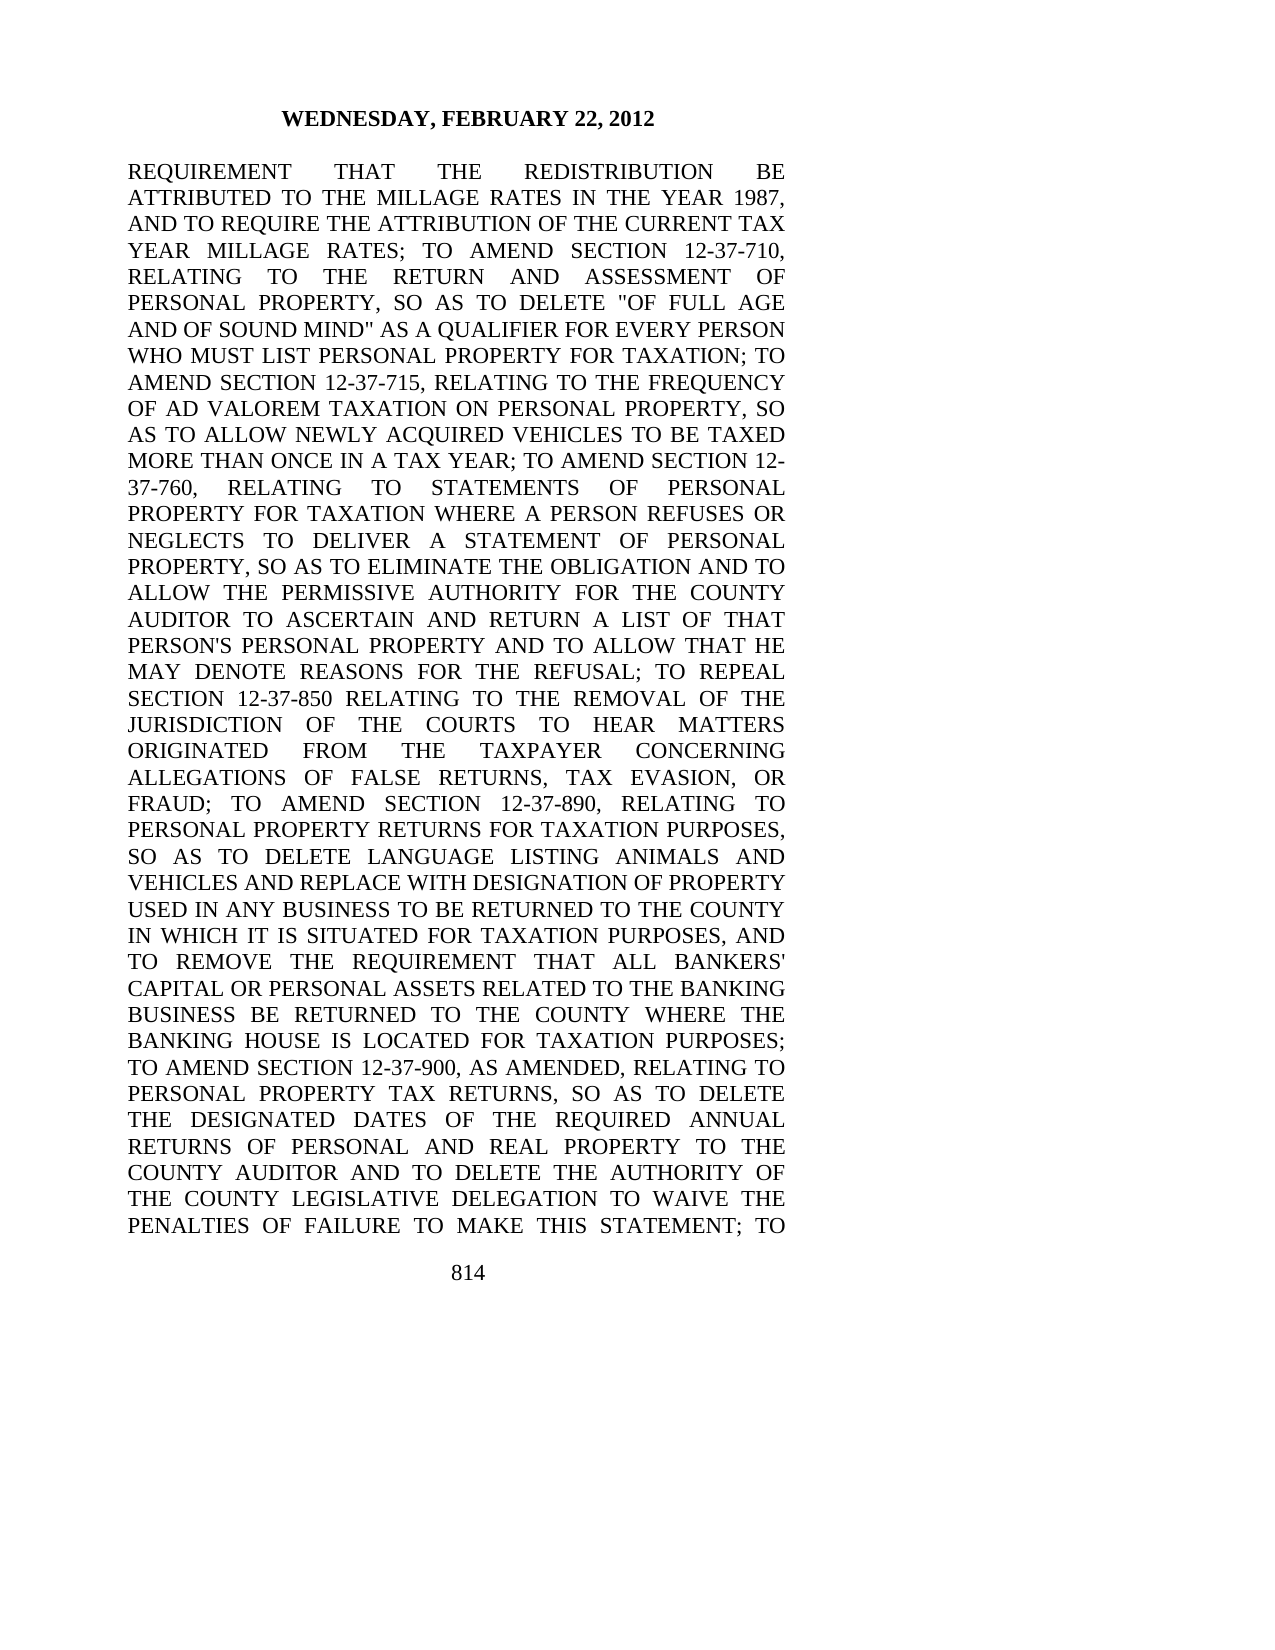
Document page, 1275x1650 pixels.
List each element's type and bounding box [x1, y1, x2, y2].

text [127, 158, 786, 1238]
